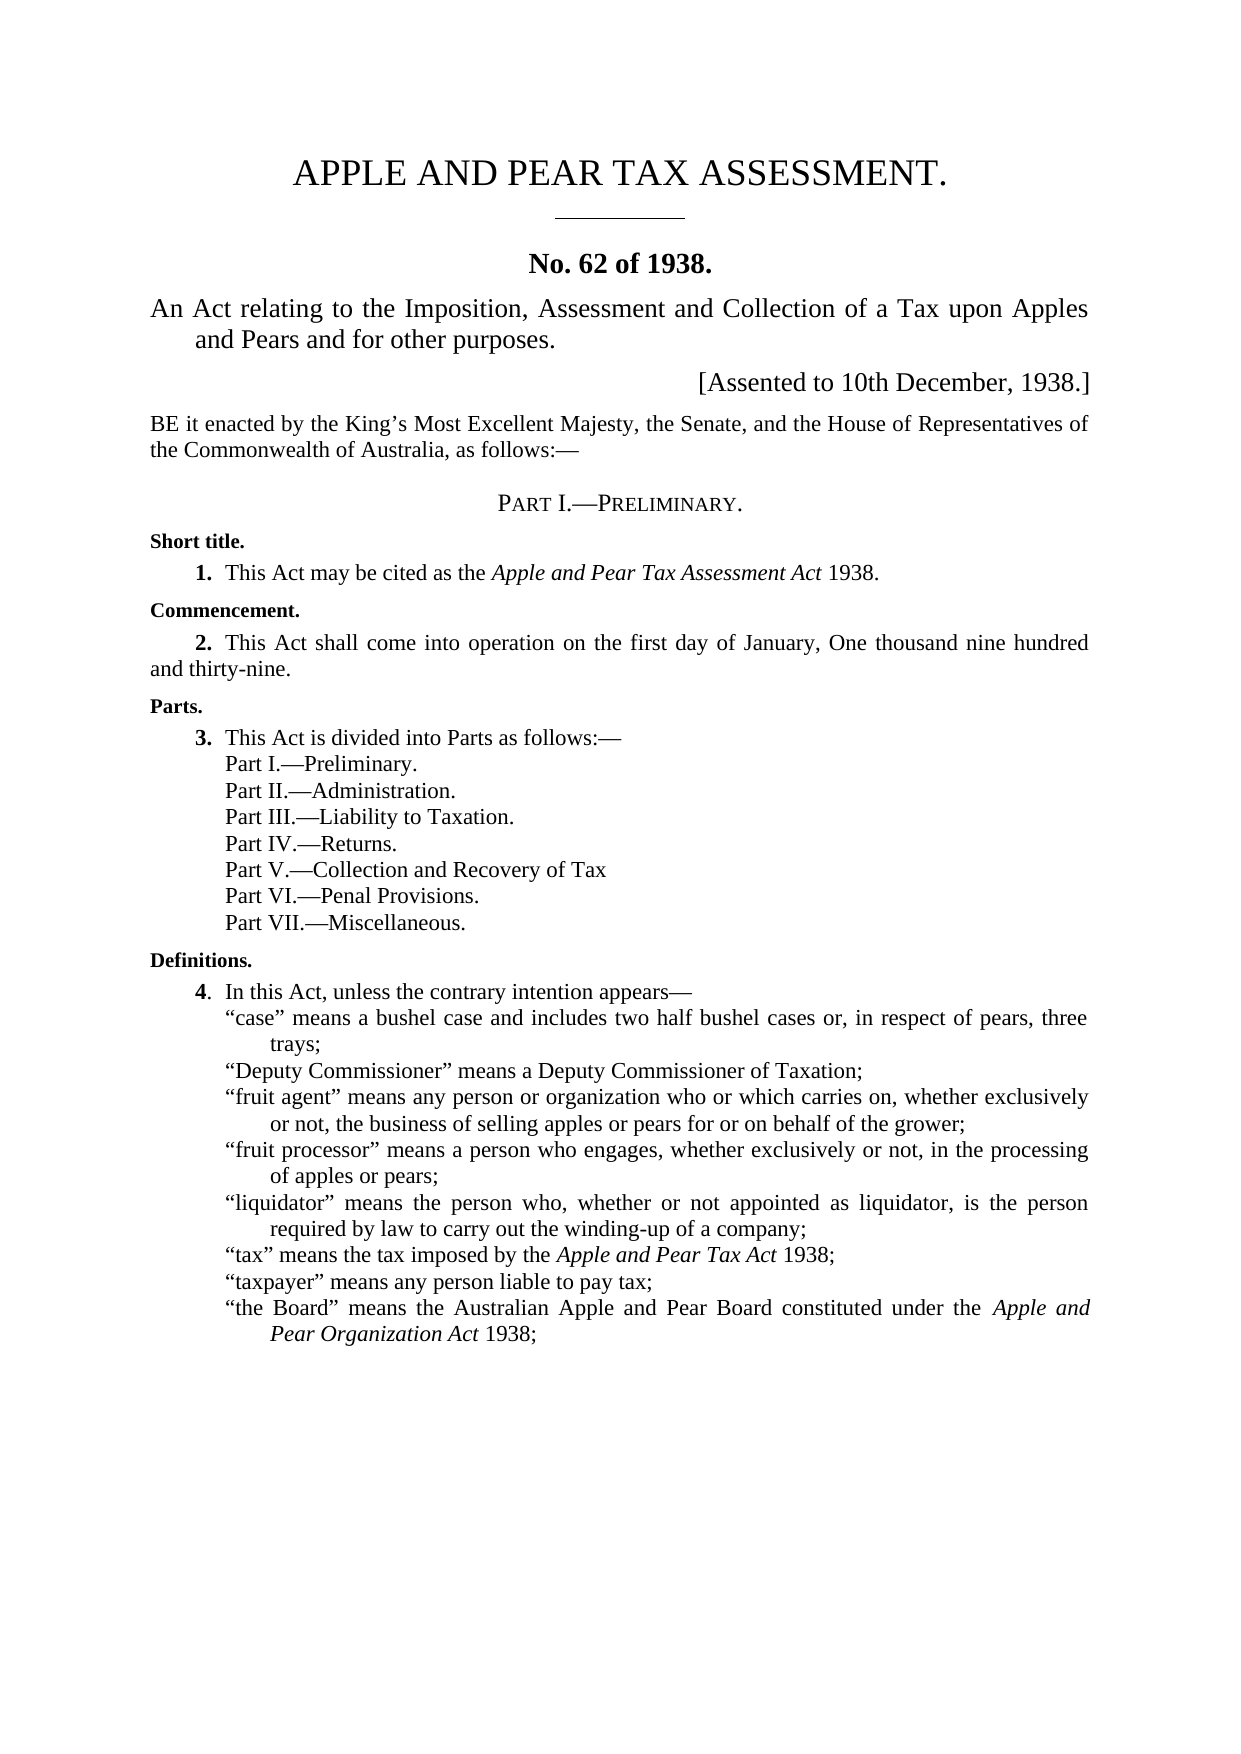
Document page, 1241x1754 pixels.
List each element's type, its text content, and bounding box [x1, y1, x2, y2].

text Part IV.—Returns. [225, 829, 1090, 856]
text “tax” means the tax imposed by the Apple and Pear Tax Act 1938; [225, 1241, 1090, 1268]
text Parts. [150, 694, 1090, 718]
text [Assented to 10th December, 1938.] [150, 367, 1090, 398]
text 4. In this Act, unless the contrary intention appears— [150, 978, 1090, 1004]
text Part III.—Liability to Taxation. [225, 803, 1090, 829]
text Part V.—Collection and Recovery of Tax [225, 856, 1090, 882]
text Part VII.—Miscellaneous. [225, 909, 1090, 935]
text Definitions. [150, 947, 1090, 972]
text “fruit processor” means a person who engages, whether exclusively or not, in the processing of apples or pears; [225, 1136, 1090, 1189]
text “Deputy Commissioner” means a Deputy Commissioner of Taxation; [225, 1057, 1090, 1083]
text Part II.—Administration. [225, 777, 1090, 803]
text Part I.—Preliminary. [225, 751, 1090, 777]
text “liquidator” means the person who, whether or not appointed as liquidator, is the person required by law to carry out the winding-up of a company; [225, 1189, 1090, 1241]
text Commencement. [150, 598, 1090, 622]
text APPLE AND PEAR TAX ASSESSMENT. [150, 150, 1090, 193]
text 1. This Act may be cited as the Apple and Pear Tax Assessment Act 1938. [150, 559, 1090, 586]
text “case” means a bushel case and includes two half bushel cases or, in respect of pears, three trays; [225, 1004, 1090, 1057]
text Part VI.—Penal Provisions. [225, 882, 1090, 909]
text Short title. [150, 529, 1090, 553]
text BE it enacted by the King’s Most Excellent Majesty, the Senate, and the House of Representatives of the Commonwealth of Australia, as follows:— [150, 410, 1090, 463]
text No. 62 of 1938. [150, 246, 1090, 279]
text 3. This Act is divided into Parts as follows:— [150, 724, 1090, 751]
text “the Board” means the Australian Apple and Pear Board constituted under the Apple and Pear Organization Act 1938; [225, 1294, 1090, 1347]
text An Act relating to the Imposition, Assessment and Collection of a Tax upon Apples and Pears and for other purposes. [150, 292, 1090, 354]
text “taxpayer” means any person liable to pay tax; [225, 1268, 1090, 1294]
text Part I.—Preliminary. [150, 488, 1090, 517]
text “fruit agent” means any person or organization who or which carries on, whether exclusively or not, the business of selling apples or pears for or on behalf of the grower; [225, 1083, 1090, 1136]
text 2. This Act shall come into operation on the first day of January, One thousand nine hundred and thirty-nine. [150, 629, 1090, 681]
